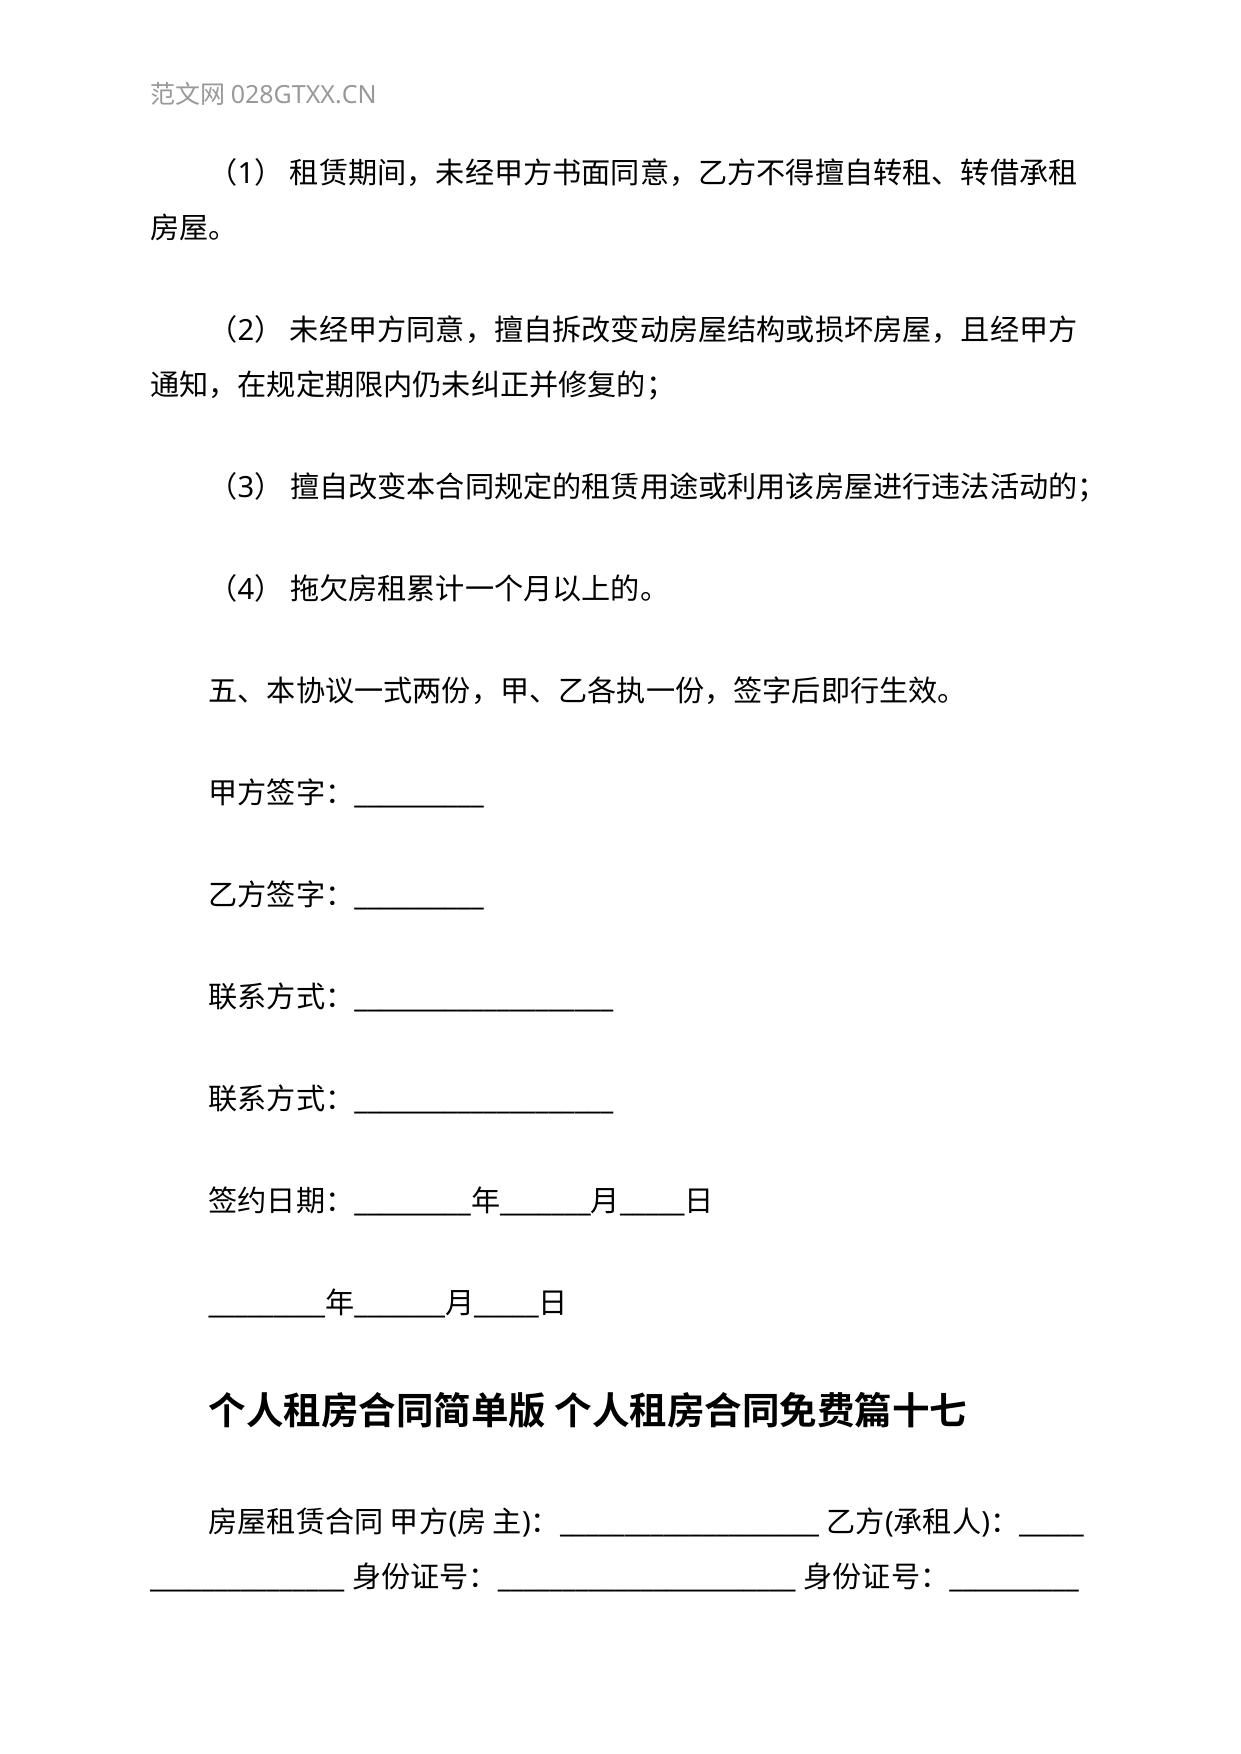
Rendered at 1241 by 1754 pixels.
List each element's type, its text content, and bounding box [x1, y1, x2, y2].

text 联系方式：____________________ [150, 1075, 1090, 1118]
text 联系方式：____________________ [150, 973, 1090, 1016]
text （1） 租赁期间，未经甲方书面同意，乙方不得擅自转租、转借承租房屋。 [150, 150, 1090, 247]
text （3） 擅自改变本合同规定的租赁用途或利用该房屋进行违法活动的； [150, 463, 1090, 506]
text 五、本协议一式两份，甲、乙各执一份，签字后即行生效。 [150, 667, 1090, 710]
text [150, 1498, 1090, 1596]
text 个人租房合同简单版 个人租房合同免费篇十七 [150, 1381, 1090, 1435]
text （2） 未经甲方同意，擅自拆改变动房屋结构或损坏房屋，且经甲方通知，在规定期限内仍未纠正并修复的； [150, 307, 1090, 404]
text 签约日期：_________年_______月_____日 [150, 1177, 1090, 1219]
text _________年_______月_____日 [150, 1279, 1090, 1322]
text 甲方签字：__________ [150, 769, 1090, 812]
text 乙方签字：__________ [150, 871, 1090, 914]
text （4） 拖欠房租累计一个月以上的。 [150, 566, 1090, 608]
